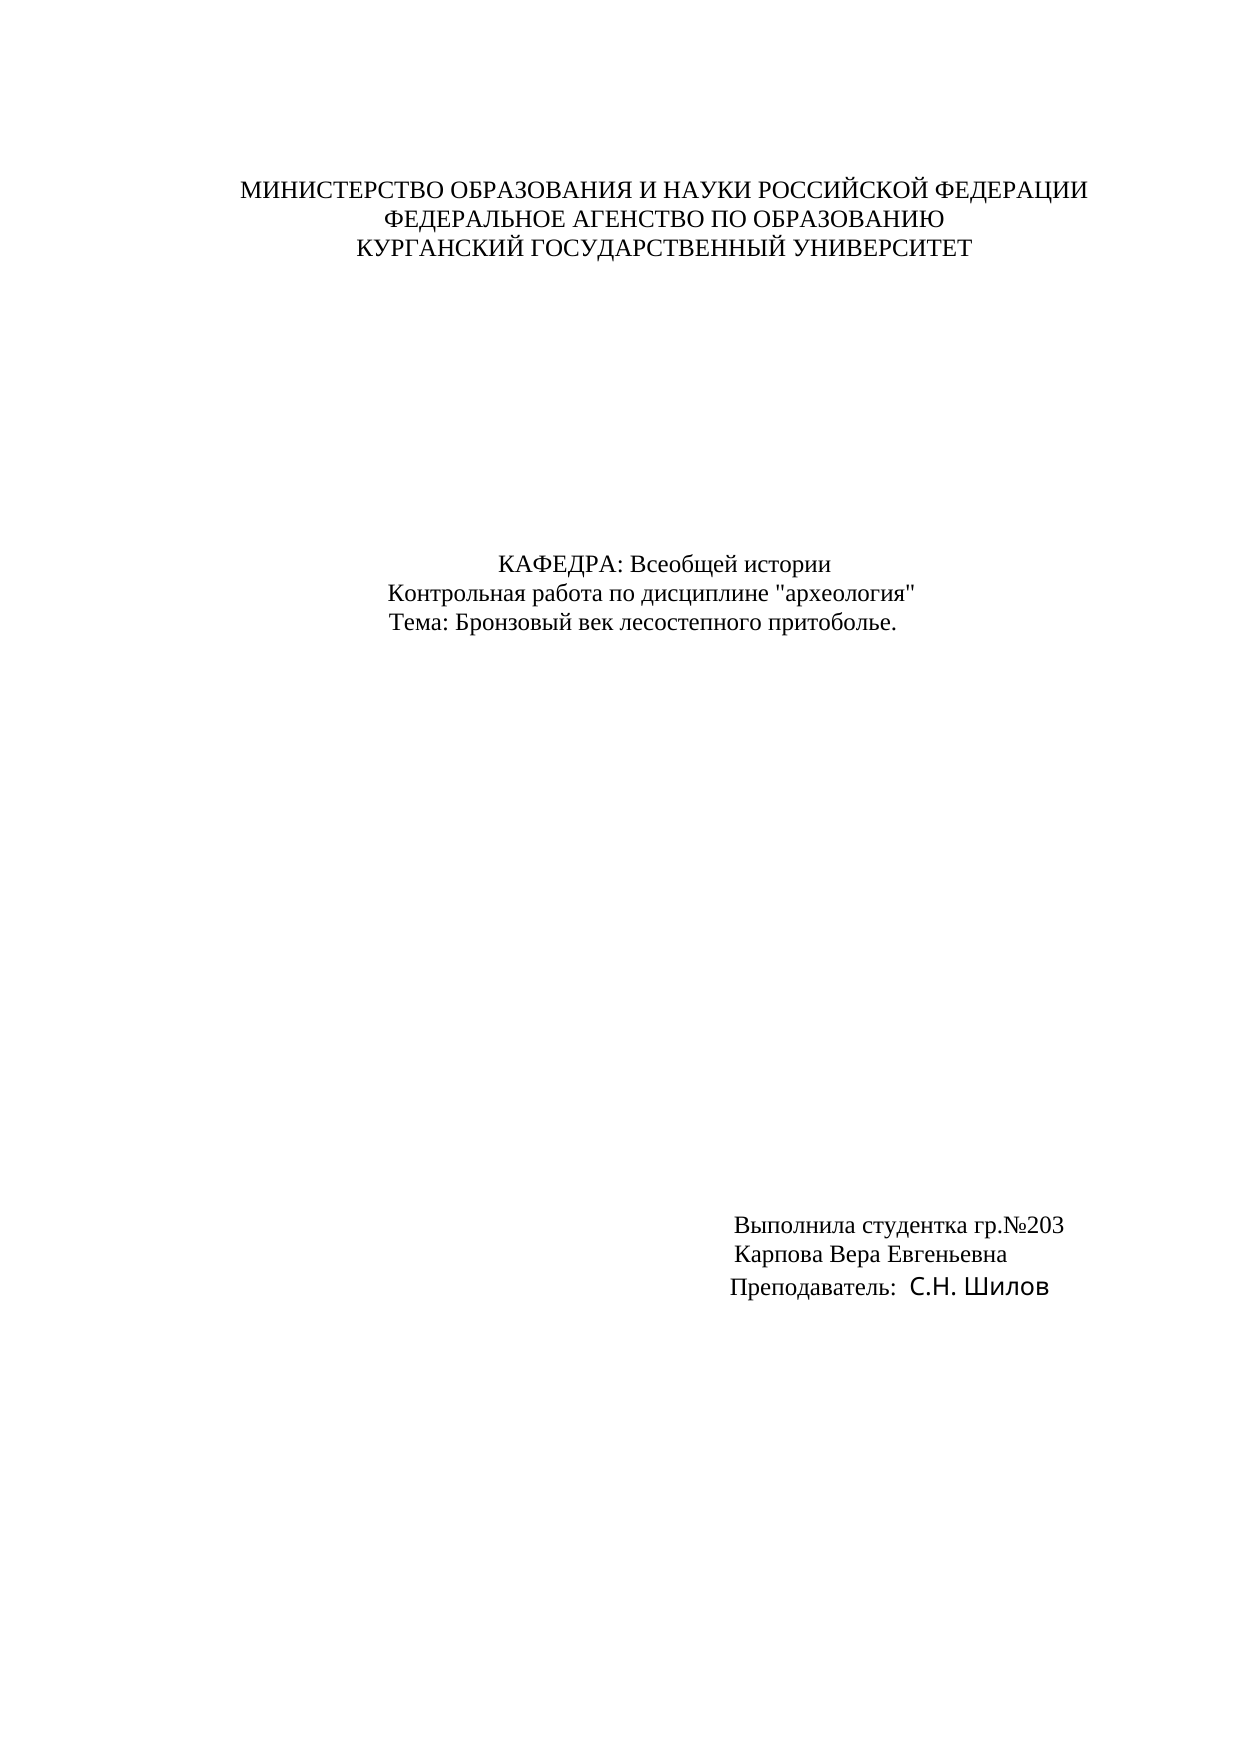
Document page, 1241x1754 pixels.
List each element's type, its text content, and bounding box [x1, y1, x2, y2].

text Тема: Бронзовый век лесостепного притоболье. [177, 607, 1152, 636]
text КУРГАНСКИЙ ГОСУДАРСТВЕННЫЙ УНИВЕРСИТЕТ [177, 233, 1152, 262]
text КАФЕДРА: Всеобщей истории [177, 549, 1152, 578]
text Контрольная работа по дисциплине "археология" [177, 578, 1152, 607]
text МИНИСТЕРСТВО ОБРАЗОВАНИЯ И НАУКИ РОССИЙСКОЙ ФЕДЕРАЦИИ [177, 176, 1152, 204]
text Выполнила студентка гр.№203 [177, 1211, 1152, 1239]
text Преподаватель: С.Н. Шилов [177, 1268, 1152, 1302]
text ФЕДЕРАЛЬНОЕ АГЕНСТВО ПО ОБРАЗОВАНИЮ [177, 204, 1152, 233]
text Карпова Вера Евгеньевна [177, 1239, 1152, 1268]
